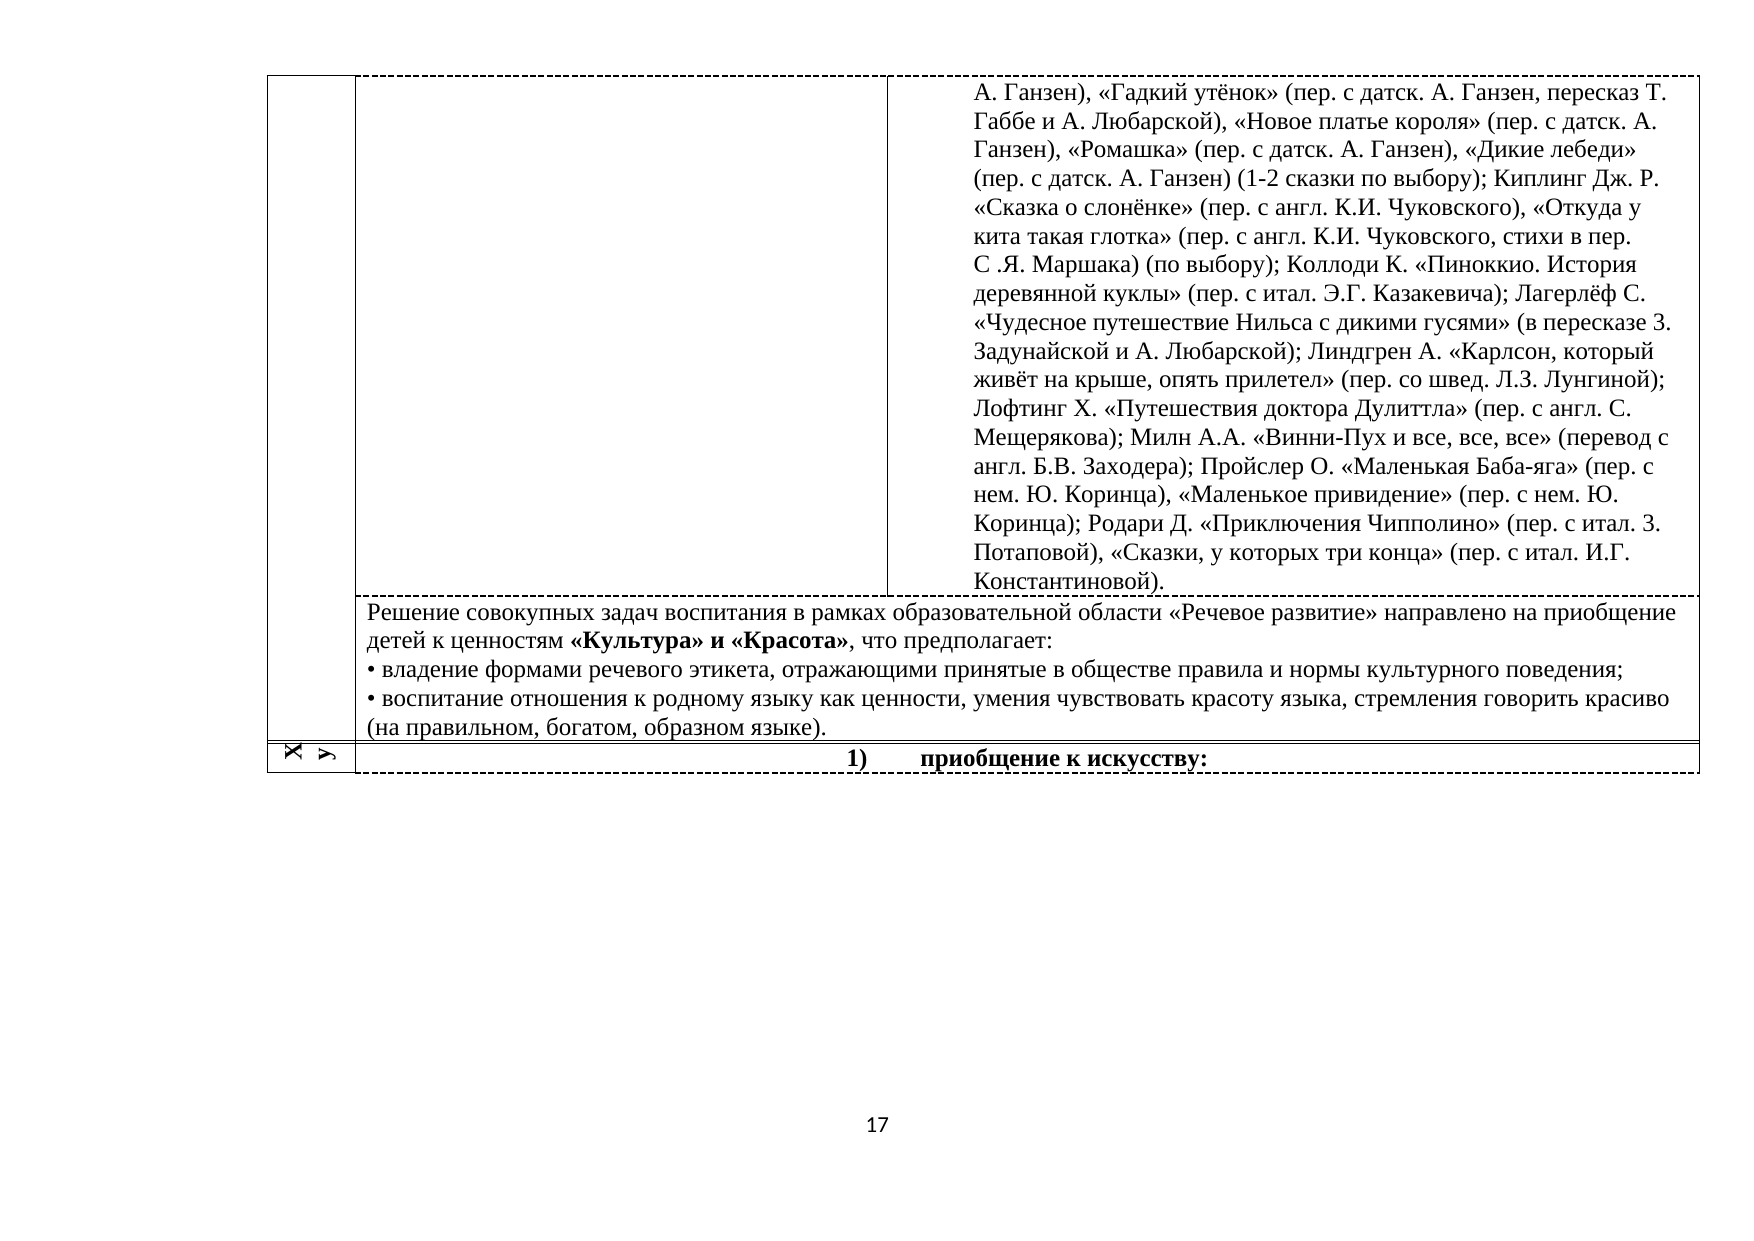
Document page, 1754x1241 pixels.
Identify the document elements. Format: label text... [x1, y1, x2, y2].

table_cell Решение совокупных задач воспитания в рамках образовательной области «Речевое развитие» направлено на приобщение детей к ценностям «Культура» и «Красота», что предполагает: • владение формами речевого этикета, отражающими принятые в обществе правила и нормы культурного поведения; • воспитание отношения к родному языку как ценности, умения чувствовать красоту языка, стремления говорить красиво (на правильном, богатом, образном языке). [356, 595, 1699, 740]
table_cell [356, 75, 887, 594]
table_cell 1) приобщение к искусству: [356, 744, 1699, 772]
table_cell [888, 75, 1699, 594]
table_cell Художественно-эстетическое развитие [268, 744, 355, 772]
